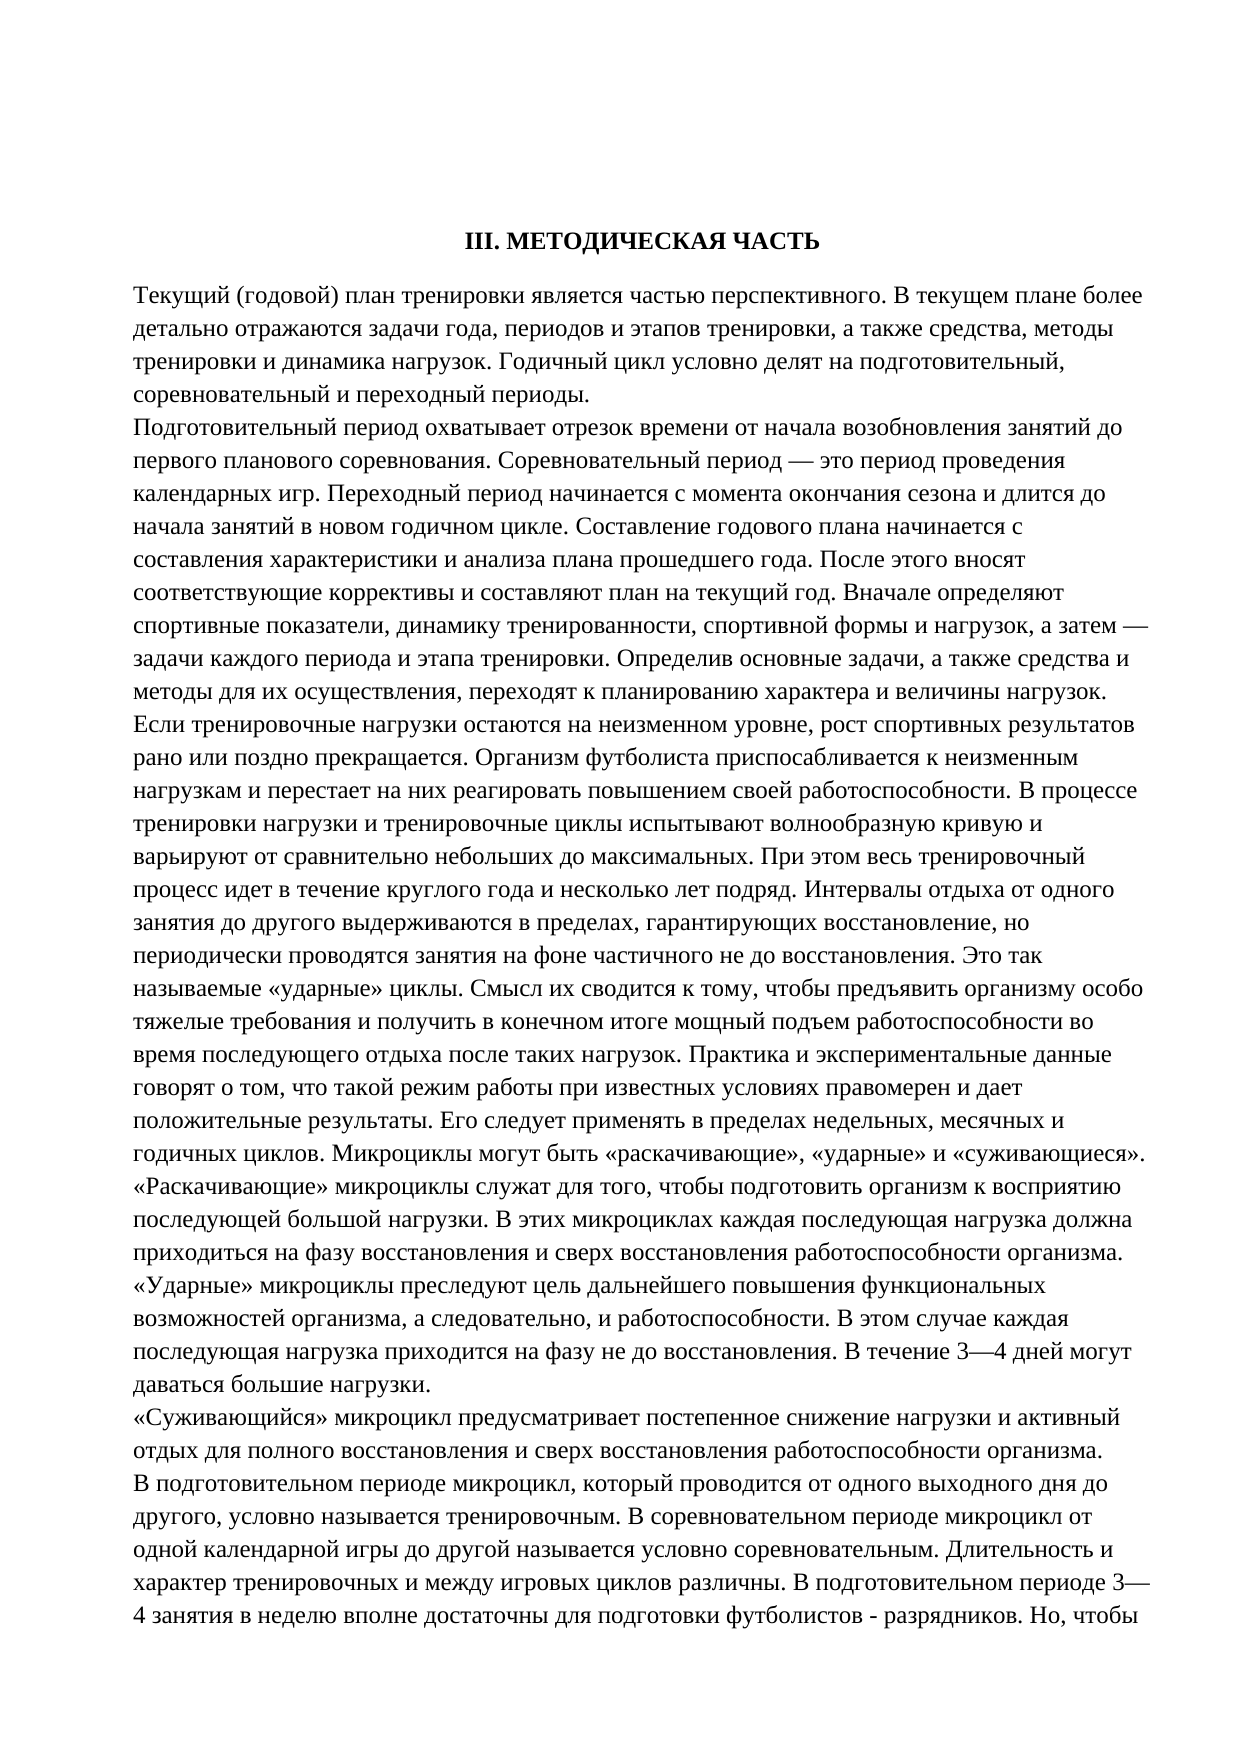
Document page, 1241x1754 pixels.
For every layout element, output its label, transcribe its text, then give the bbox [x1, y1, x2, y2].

text III. МЕТОДИЧЕСКАЯ ЧАСТЬ [133, 226, 1152, 254]
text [133, 280, 1152, 1629]
